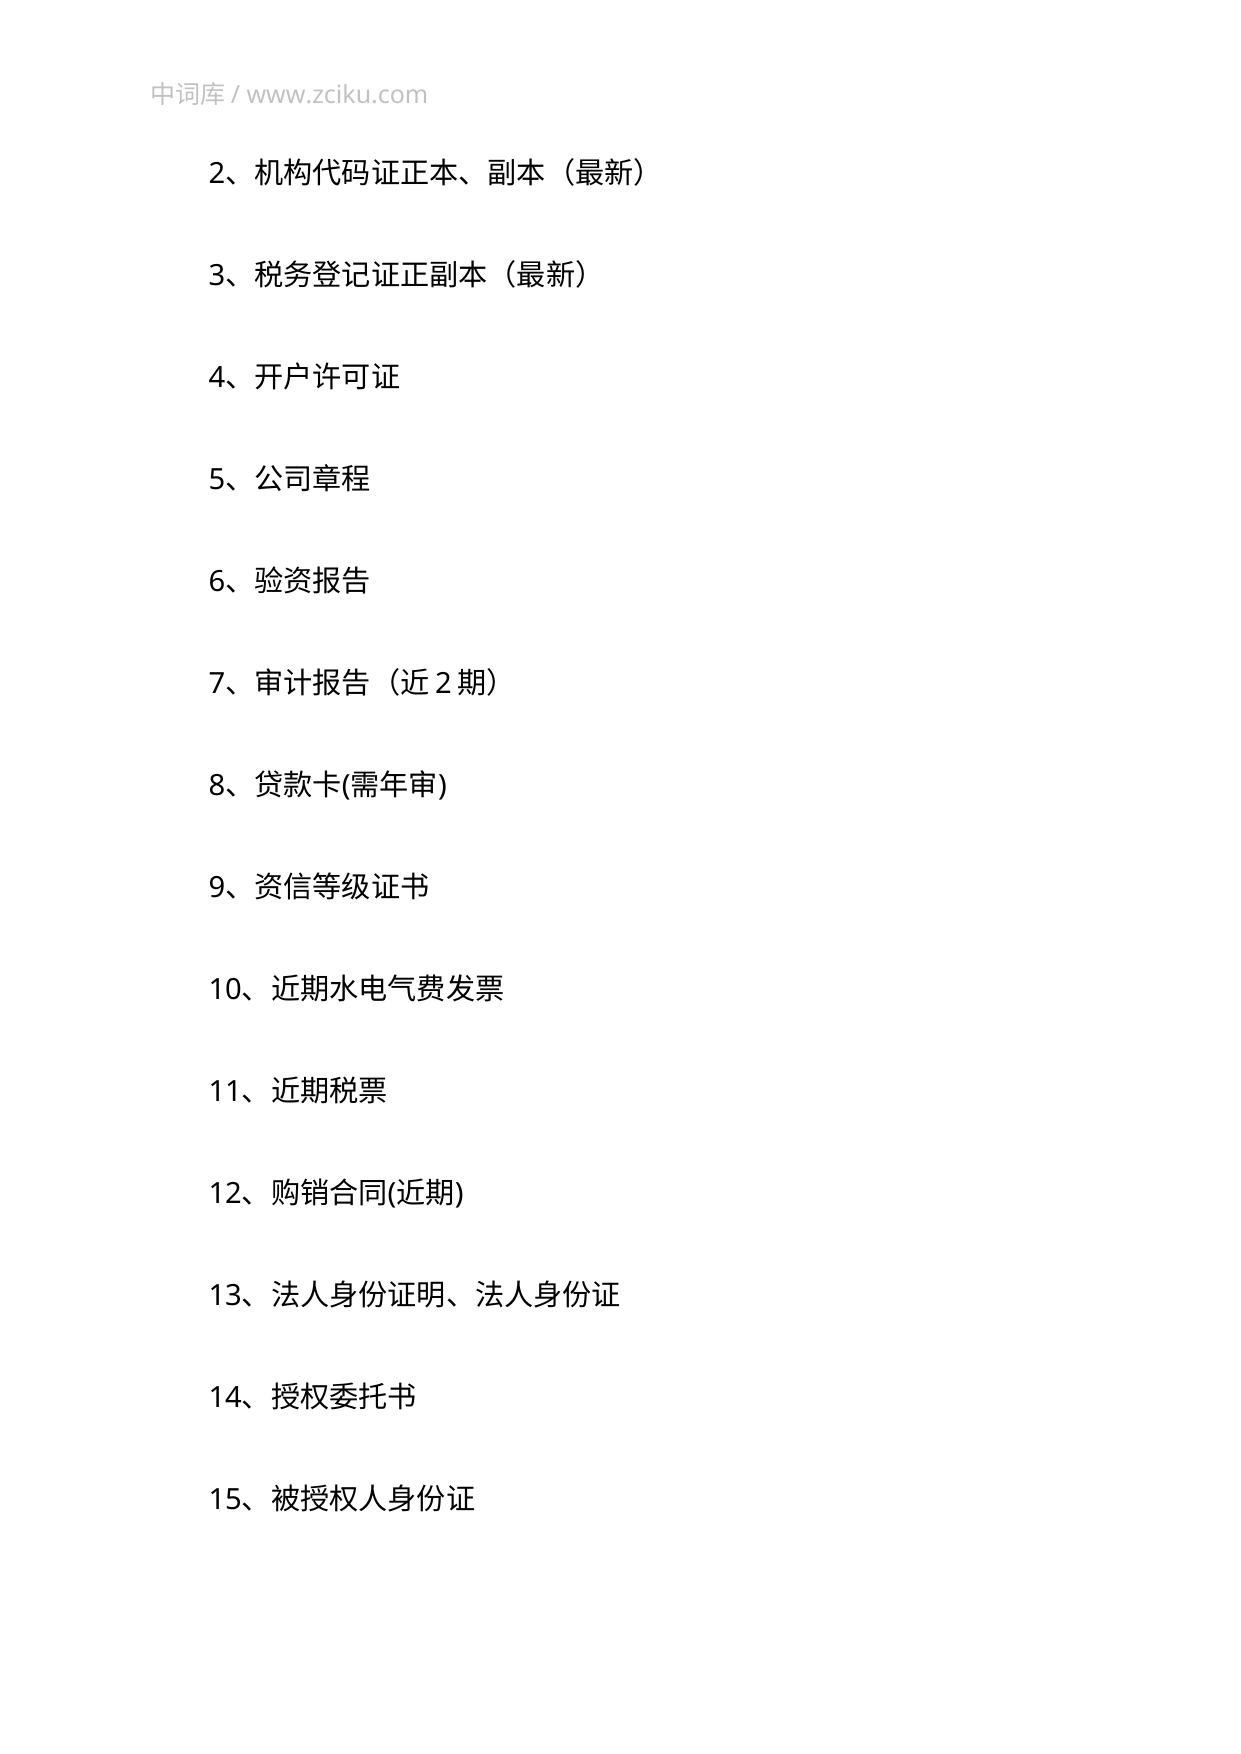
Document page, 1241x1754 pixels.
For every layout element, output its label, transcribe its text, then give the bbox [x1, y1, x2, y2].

text 4、开户许可证 [150, 354, 1090, 396]
text 15、被授权人身份证 [150, 1476, 1090, 1518]
text 2、机构代码证正本、副本（最新） [150, 150, 1090, 192]
text 11、近期税票 [150, 1068, 1090, 1110]
text 14、授权委托书 [150, 1374, 1090, 1416]
text 10、近期水电气费发票 [150, 966, 1090, 1008]
text 9、资信等级证书 [150, 864, 1090, 906]
text 6、验资报告 [150, 558, 1090, 600]
text 8、贷款卡(需年审) [150, 762, 1090, 804]
text 7、审计报告（近2期） [150, 660, 1090, 702]
text 12、购销合同(近期) [150, 1170, 1090, 1212]
text 3、税务登记证正副本（最新） [150, 252, 1090, 294]
text 13、法人身份证明、法人身份证 [150, 1272, 1090, 1314]
text 5、公司章程 [150, 456, 1090, 498]
